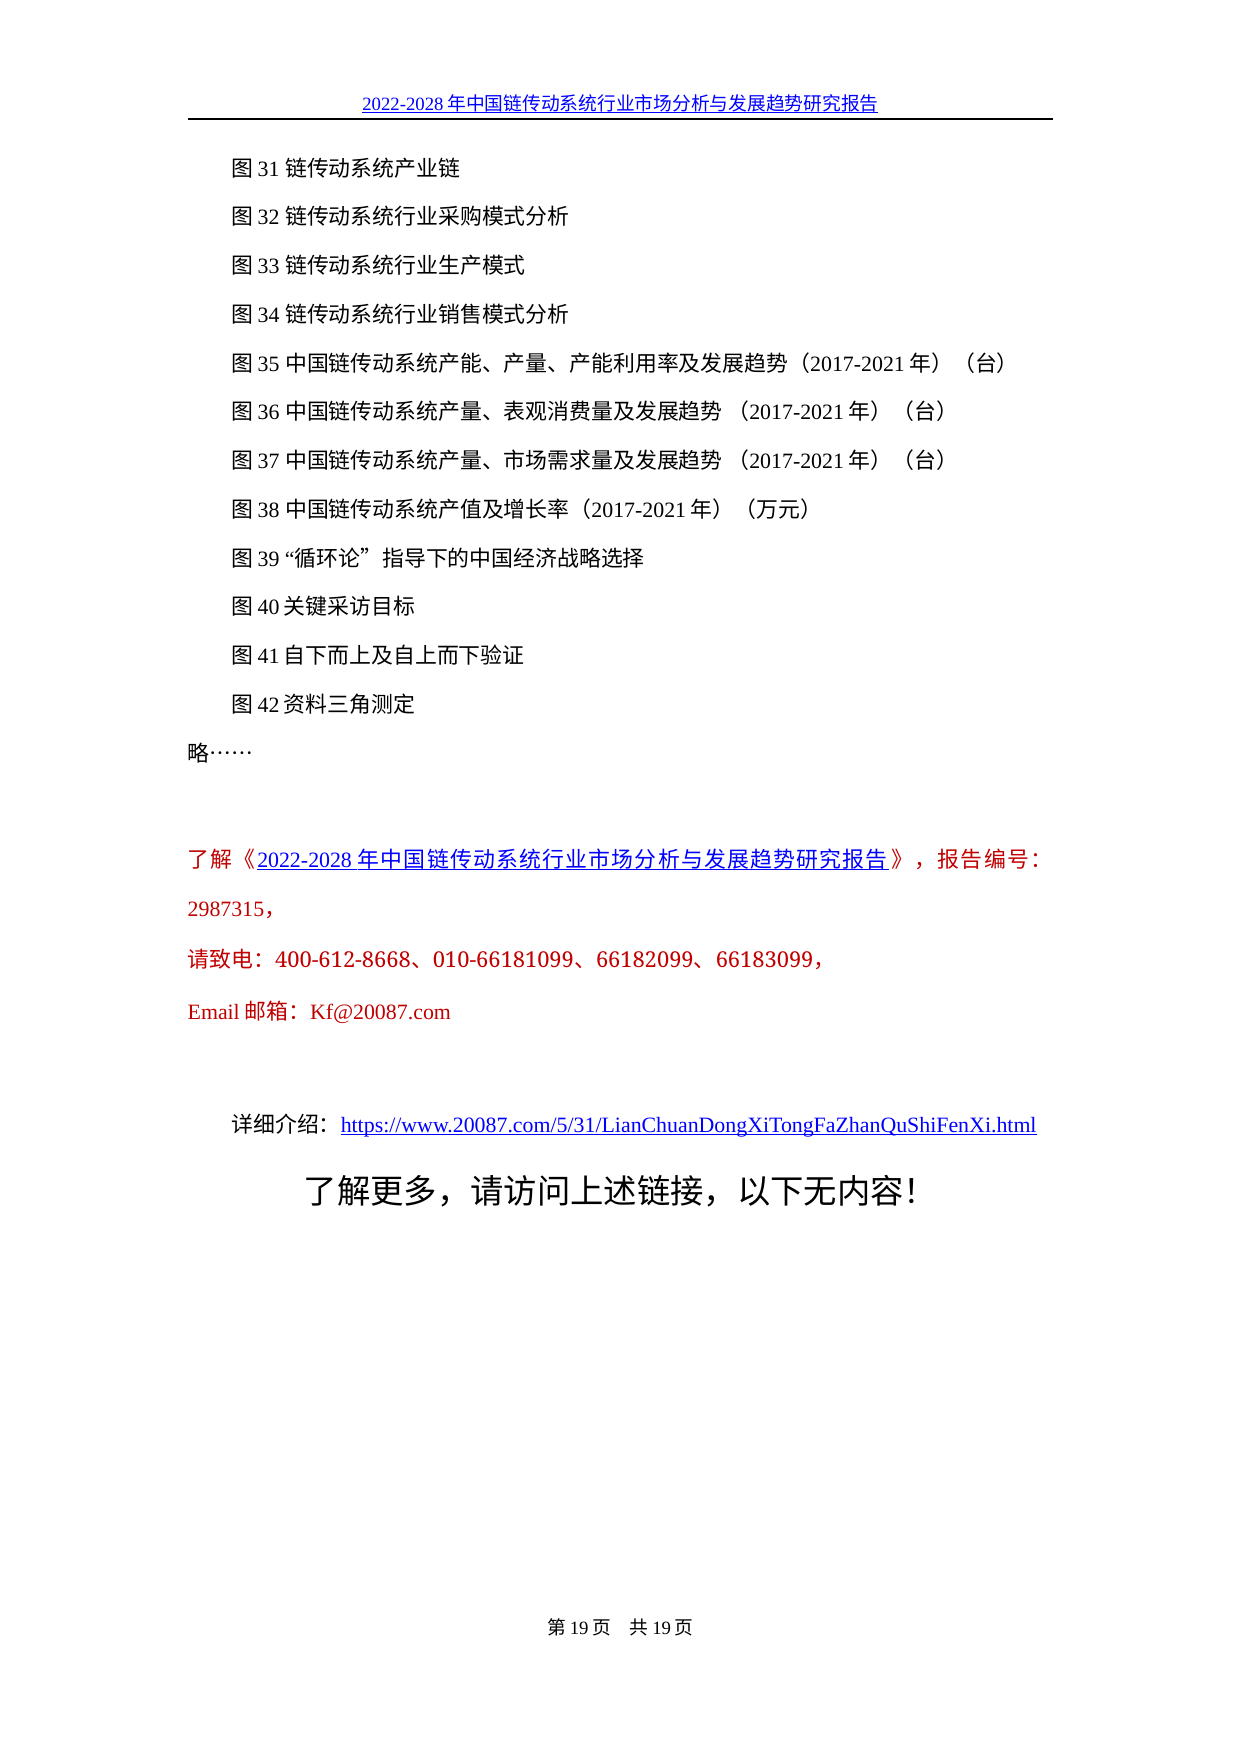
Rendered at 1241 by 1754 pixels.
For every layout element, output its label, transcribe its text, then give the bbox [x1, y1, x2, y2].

text 了解《2022-2028年中国链传动系统行业市场分析与发展趋势研究报告》，报告编号：2987315， [187, 842, 1053, 923]
text Email邮箱：Kf@20087.com [187, 993, 1053, 1026]
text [187, 150, 1053, 768]
text 详细介绍：https://www.20087.com/5/31/LianChuanDongXiTongFaZhanQuShiFenXi.html [187, 1106, 1053, 1139]
title 了解更多，请访问上述链接，以下无内容！ [187, 1156, 1053, 1221]
text 请致电：400-612-8668、010-66181099、66182099、66183099， [187, 942, 1053, 974]
